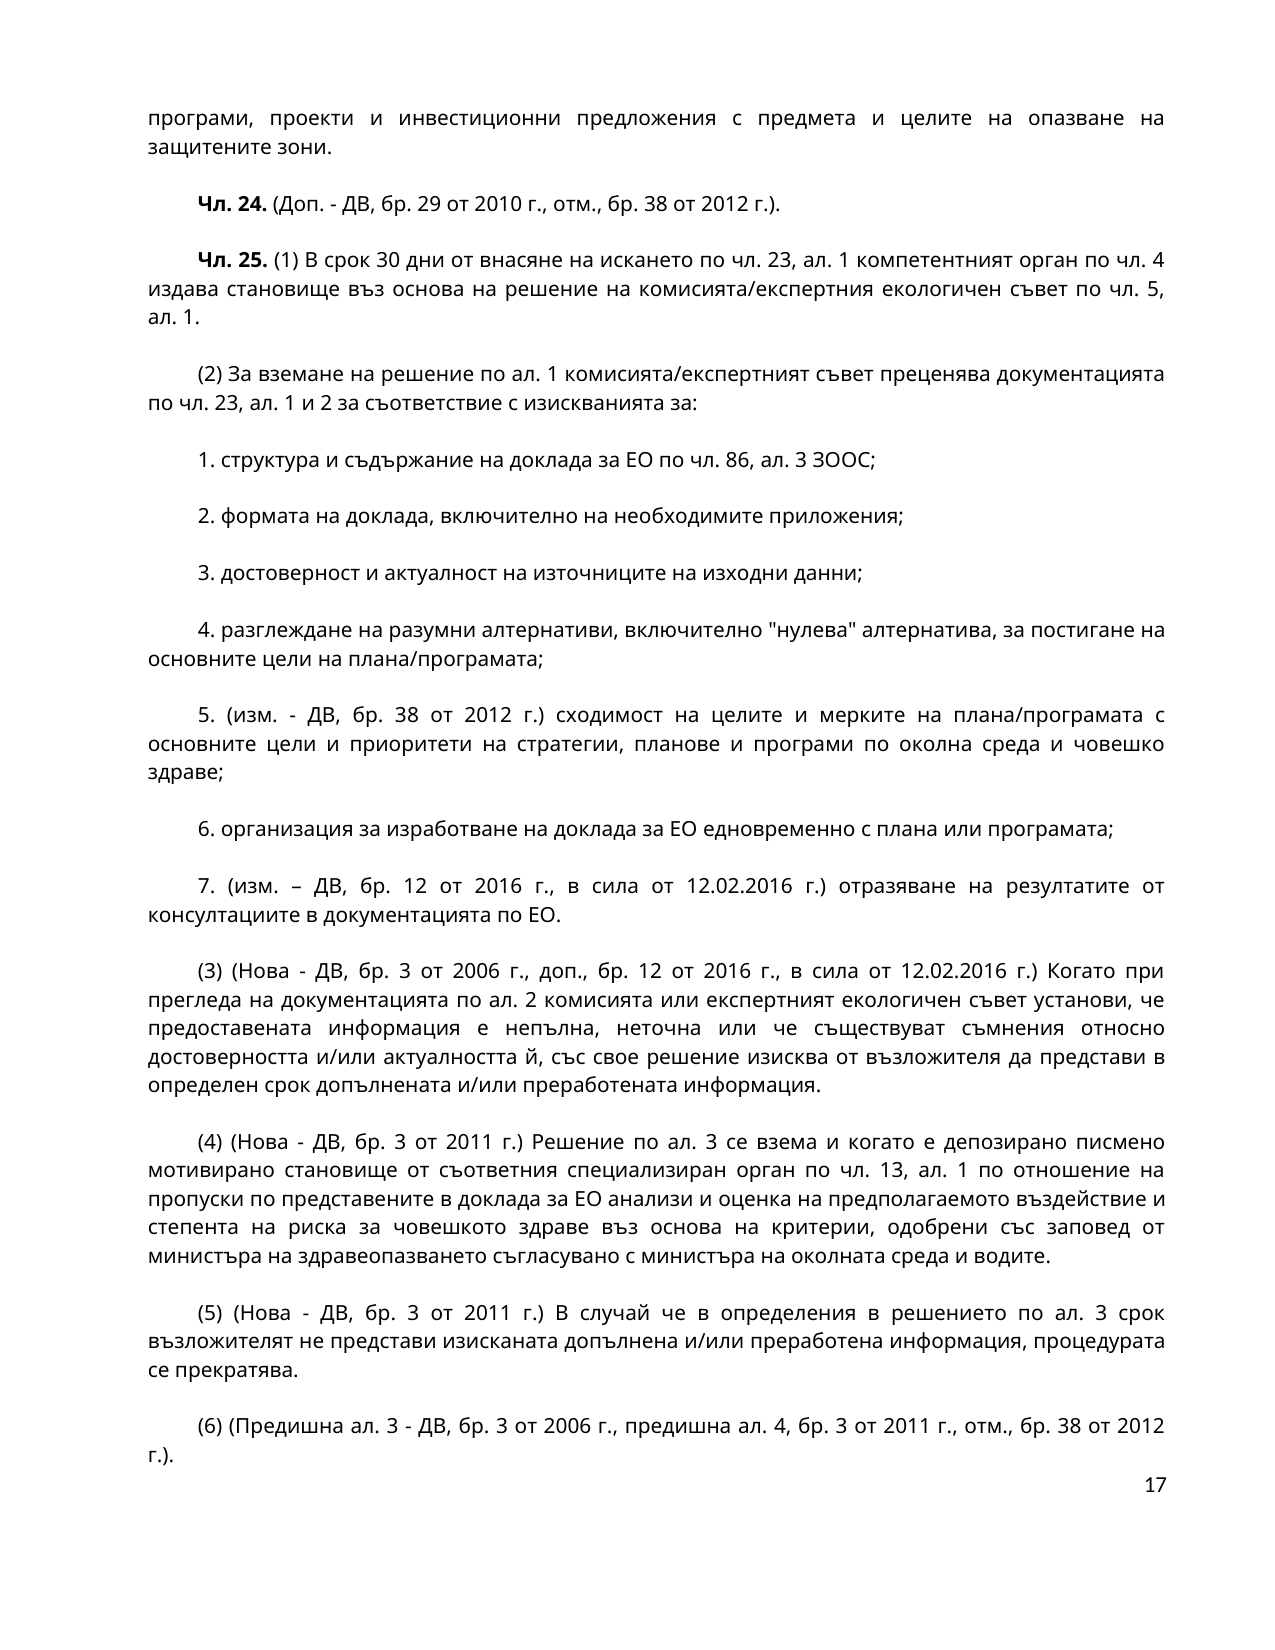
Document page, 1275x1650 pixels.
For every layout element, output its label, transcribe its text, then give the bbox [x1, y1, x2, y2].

text 4. разглеждане на разумни алтернативи, включително "нулева" алтернатива, за постигане на основните цели на плана/програмата; [148, 615, 1167, 672]
text (4) (Нова - ДВ, бр. 3 от 2011 г.) Решение по ал. 3 се взема и когато е депозирано писмено мотивирано становище от съответния специализиран орган по чл. 13, ал. 1 по отношение на пропуски по представените в доклада за ЕО анализи и оценка на предполагаемото въздействие и степента на риска за човешкото здраве въз основа на критерии, одобрени със заповед от министъра на здравеопазването съгласувано с министъра на околната среда и водите. [148, 1127, 1167, 1269]
text 7. (изм. – ДВ, бр. 12 от 2016 г., в сила от 12.02.2016 г.) отразяване на резултатите от консултациите в документацията по ЕО. [148, 871, 1167, 928]
text (3) (Нова - ДВ, бр. 3 от 2006 г., доп., бр. 12 от 2016 г., в сила от 12.02.2016 г.) Когато при прегледа на документацията по ал. 2 комисията или експертният екологичен съвет установи, че предоставената информация е непълна, неточна или че съществуват съмнения относно достоверността и/или актуалността й, със свое решение изисква от възложителя да представи в определен срок допълнената и/или преработената информация. [148, 957, 1167, 1099]
text 1. структура и съдържание на доклада за ЕО по чл. 86, ал. 3 ЗООС; [148, 445, 1167, 473]
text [148, 103, 1167, 160]
text Чл. 24. (Доп. - ДВ, бр. 29 от 2010 г., отм., бр. 38 от 2012 г.). [148, 189, 1167, 217]
text 3. достоверност и актуалност на източниците на изходни данни; [148, 558, 1167, 587]
text 5. (изм. - ДВ, бр. 38 от 2012 г.) сходимост на целите и мерките на плана/програмата с основните цели и приоритети на стратегии, планове и програми по околна среда и човешко здраве; [148, 701, 1167, 786]
text (5) (Нова - ДВ, бр. 3 от 2011 г.) В случай че в определения в решението по ал. 3 срок възложителят не представи изисканата допълнена и/или преработена информация, процедурата се прекратява. [148, 1298, 1167, 1383]
text Чл. 25. (1) В срок 30 дни от внасяне на искането по чл. 23, ал. 1 компетентният орган по чл. 4 издава становище въз основа на решение на комисията/експертния екологичен съвет по чл. 5, ал. 1. [148, 246, 1167, 331]
text 6. организация за изработване на доклада за ЕО едновременно с плана или програмата; [148, 814, 1167, 843]
text (2) За вземане на решение по ал. 1 комисията/експертният съвет преценява документацията по чл. 23, ал. 1 и 2 за съответствие с изискванията за: [148, 359, 1167, 416]
text 2. формата на доклада, включително на необходимите приложения; [148, 502, 1167, 530]
text (6) (Предишна ал. 3 - ДВ, бр. 3 от 2006 г., предишна ал. 4, бр. 3 от 2011 г., отм., бр. 38 от 2012 г.). [148, 1412, 1167, 1468]
